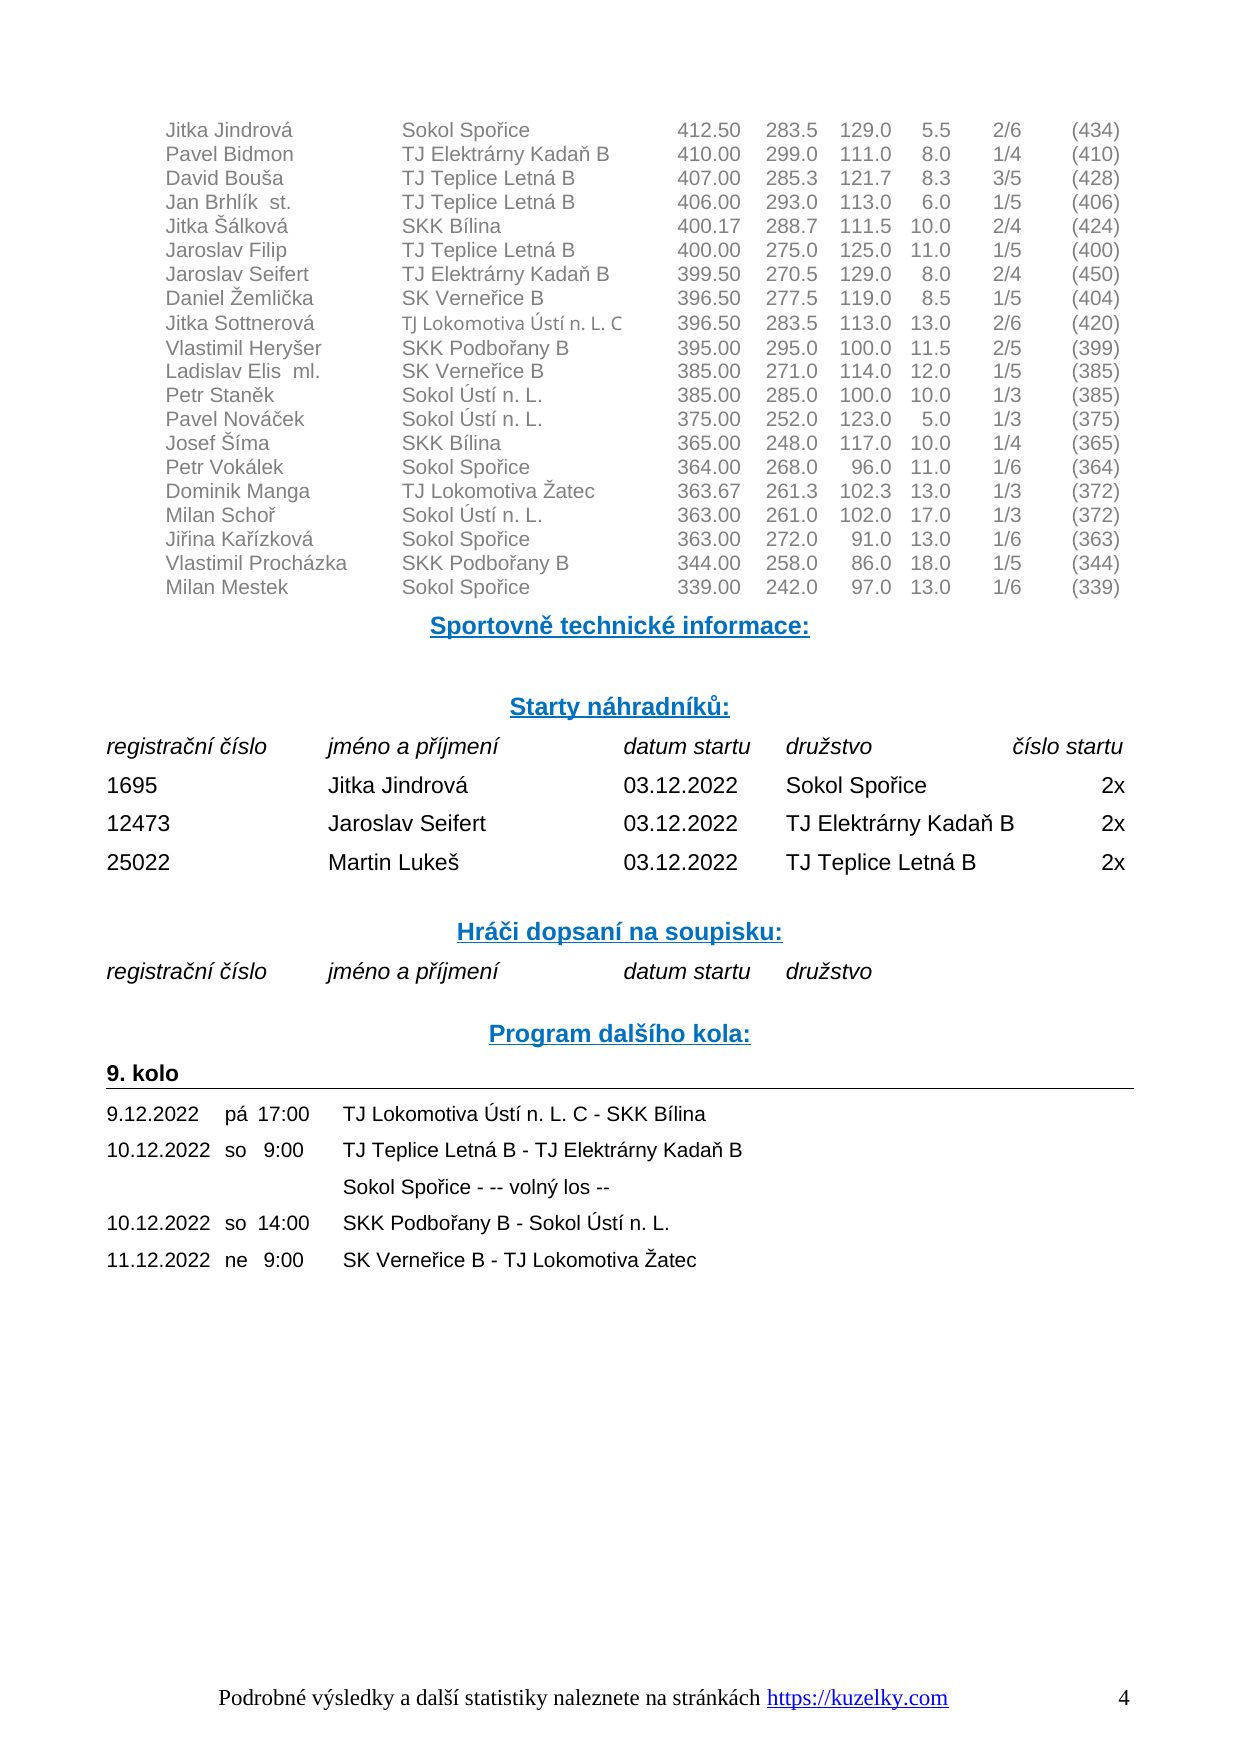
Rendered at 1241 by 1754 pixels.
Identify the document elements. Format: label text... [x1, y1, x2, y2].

text Sokol Spořice - -- volný los -- [106, 1175, 1134, 1199]
text 11.12.2022 ne 9:00 SK Verneřice B - TJ Lokomotiva Žatec [106, 1248, 1134, 1272]
text David Bouša TJ Teplice Letná B 407.00 285.3 121.7 8.3 3/5 (428) [106, 166, 1134, 190]
text Jitka Šálková SKK Bílina 400.17 288.7 111.5 10.0 2/4 (424) [106, 214, 1134, 238]
text Josef Šíma SKK Bílina 365.00 248.0 117.0 10.0 1/4 (365) [106, 431, 1134, 455]
text Jitka Sottnerová TJ Lokomotiva Ústí n. L. C 396.50 283.5 113.0 13.0 2/6 (420) [106, 310, 1134, 335]
text registrační číslo jméno a příjmení datum startu družstvo [106, 958, 1134, 984]
text Milan Schoř Sokol Ústí n. L. 363.00 261.0 102.0 17.0 1/3 (372) [106, 503, 1134, 527]
text Milan Mestek Sokol Spořice 339.00 242.0 97.0 13.0 1/6 (339) [106, 575, 1134, 599]
text Jitka Jindrová Sokol Spořice 412.50 283.5 129.0 5.5 2/6 (434) [106, 118, 1134, 142]
text Pavel Bidmon TJ Elektrárny Kadaň B 410.00 299.0 111.0 8.0 1/4 (410) [106, 142, 1134, 166]
text Hráči dopsaní na soupisku: [94, 888, 1145, 946]
text Petr Vokálek Sokol Spořice 364.00 268.0 96.0 11.0 1/6 (364) [106, 455, 1134, 479]
text 10.12.2022 so 9:00 TJ Teplice Letná B - TJ Elektrárny Kadaň B [106, 1138, 1134, 1162]
text 9. kolo [106, 1060, 1134, 1088]
text Pavel Nováček Sokol Ústí n. L. 375.00 252.0 123.0 5.0 1/3 (375) [106, 407, 1134, 431]
text Jiřina Kařízková Sokol Spořice 363.00 272.0 91.0 13.0 1/6 (363) [106, 527, 1134, 551]
text Sportovně technické informace: [94, 611, 1145, 640]
text registrační číslo jméno a příjmení datum startu družstvo číslo startu [106, 733, 1134, 759]
text Jaroslav Seifert TJ Elektrárny Kadaň B 399.50 270.5 129.0 8.0 2/4 (450) [106, 262, 1134, 286]
text Ladislav Elis ml. SK Verneřice B 385.00 271.0 114.0 12.0 1/5 (385) [106, 359, 1134, 383]
text Vlastimil Heryšer SKK Podbořany B 395.00 295.0 100.0 11.5 2/5 (399) [106, 335, 1134, 359]
text Starty náhradníků: [94, 691, 1145, 720]
text 12473 Jaroslav Seifert 03.12.2022 TJ Elektrárny Kadaň B 2x [106, 810, 1134, 837]
text 25022 Martin Lukeš 03.12.2022 TJ Teplice Letná B 2x [106, 849, 1134, 876]
text 9.12.2022 pá 17:00 TJ Lokomotiva Ústí n. L. C - SKK Bílina [106, 1102, 1134, 1126]
text Dominik Manga TJ Lokomotiva Žatec 363.67 261.3 102.3 13.0 1/3 (372) [106, 479, 1134, 503]
text Petr Staněk Sokol Ústí n. L. 385.00 285.0 100.0 10.0 1/3 (385) [106, 383, 1134, 407]
text 10.12.2022 so 14:00 SKK Podbořany B - Sokol Ústí n. L. [106, 1211, 1134, 1235]
text Vlastimil Procházka SKK Podbořany B 344.00 258.0 86.0 18.0 1/5 (344) [106, 551, 1134, 575]
text Jan Brhlík st. TJ Teplice Letná B 406.00 293.0 113.0 6.0 1/5 (406) [106, 190, 1134, 214]
text Daniel Žemlička SK Verneřice B 396.50 277.5 119.0 8.5 1/5 (404) [106, 286, 1134, 310]
text 1695 Jitka Jindrová 03.12.2022 Sokol Spořice 2x [106, 772, 1134, 798]
text Program dalšího kola: [94, 1018, 1145, 1047]
text Jaroslav Filip TJ Teplice Letná B 400.00 275.0 125.0 11.0 1/5 (400) [106, 238, 1134, 262]
